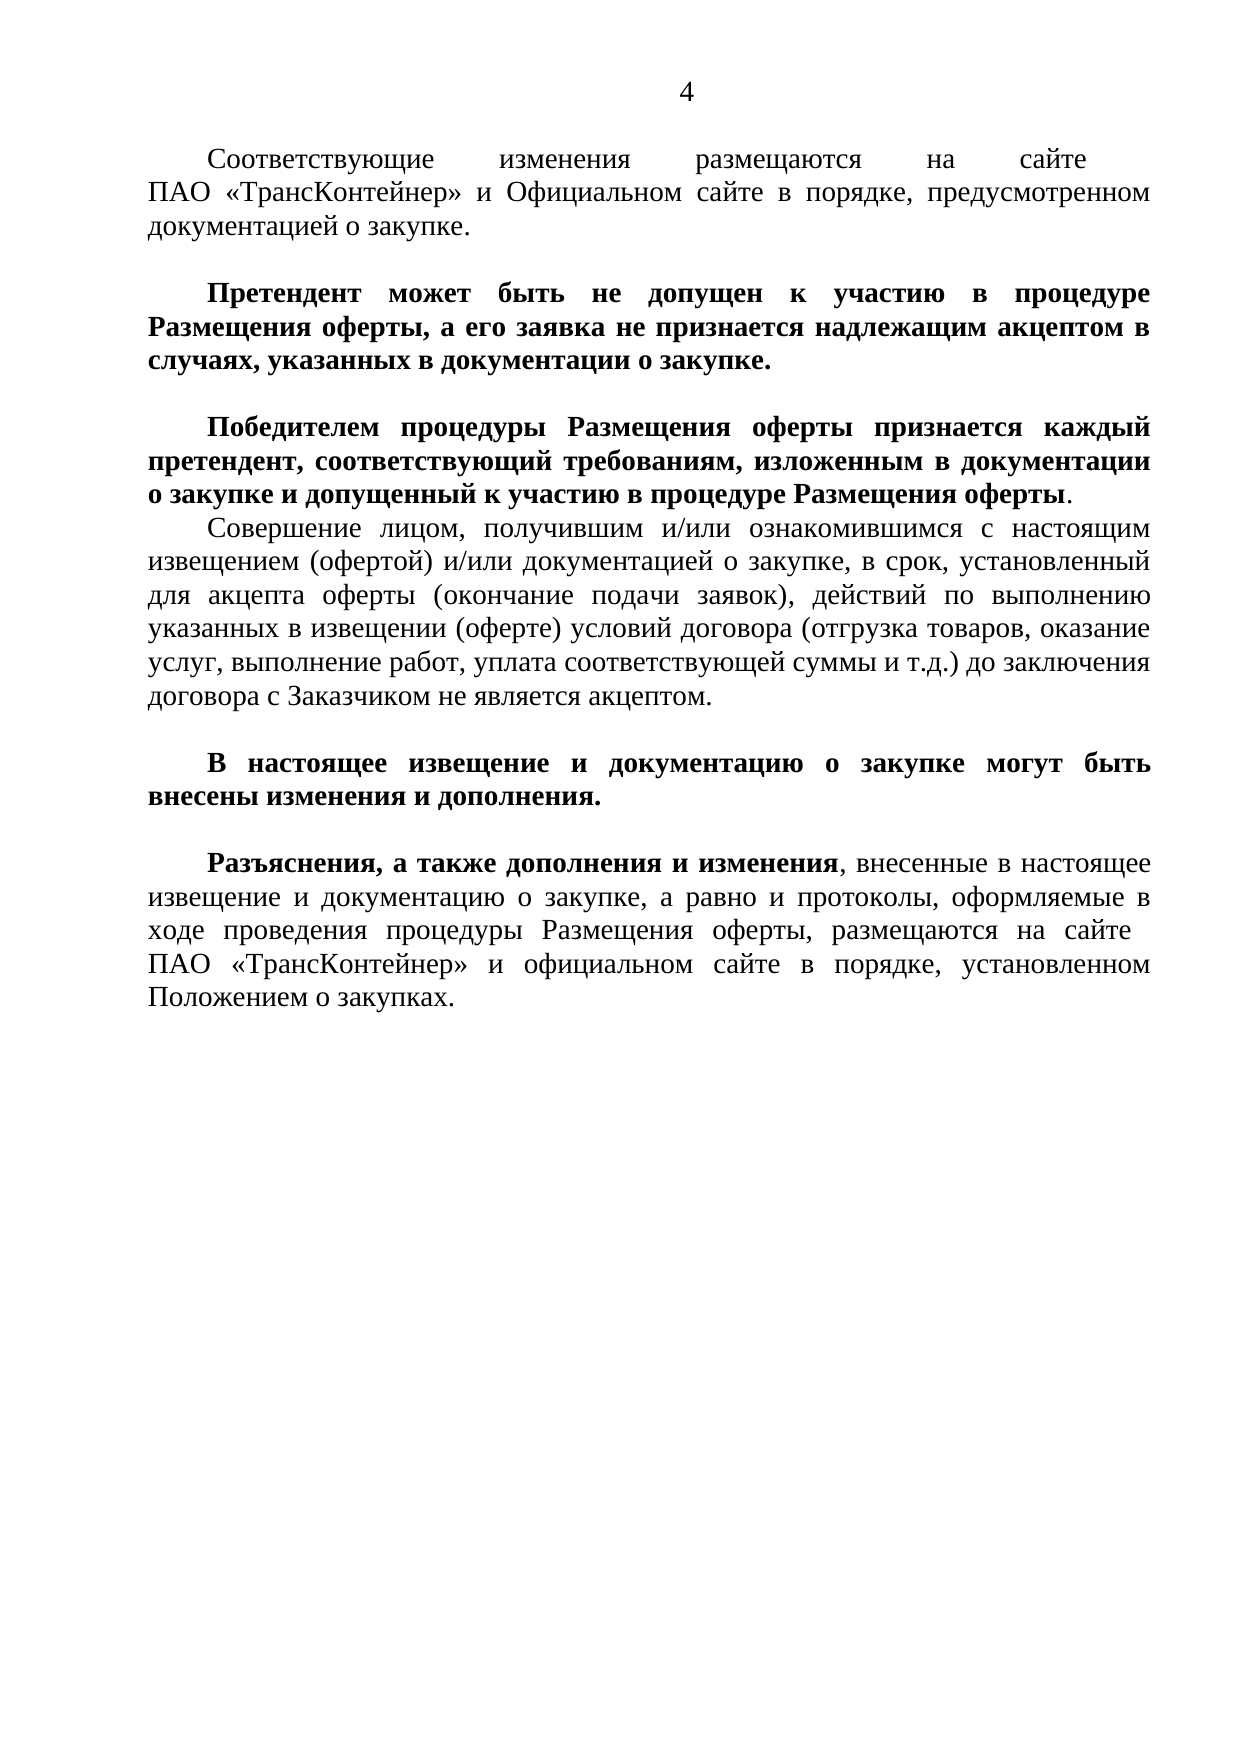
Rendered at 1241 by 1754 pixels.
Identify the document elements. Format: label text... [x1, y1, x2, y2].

text Претендент может быть не допущен к участию в процедуре Размещения оферты, а его заявка не признается надлежащим акцептом в случаях, указанных в документации о закупке. [148, 275, 1152, 376]
text Победителем процедуры Размещения оферты признается каждый претендент, соответствующий требованиям, изложенным в документации о закупке и допущенный к участию в процедуре Размещения оферты. [148, 409, 1152, 510]
text Разъяснения, а также дополнения и изменения, внесенные в настоящее извещение и документацию о закупке, а равно и протоколы, оформляемые в ходе проведения процедуры Размещения оферты, размещаются на сайте ПАО «ТрансКонтейнер» и официальном сайте в порядке, установленном Положением о закупках. [148, 845, 1152, 1013]
text Совершение лицом, получившим и/или ознакомившимся с настоящим извещением (офертой) и/или документацией о закупке, в срок, установленный для акцепта оферты (окончание подачи заявок), действий по выполнению указанных в извещении (оферте) условий договора (отгрузка товаров, оказание услуг, выполнение работ, уплата соответствующей суммы и т.д.) до заключения договора с Заказчиком не является акцептом. [148, 510, 1152, 711]
text Соответствующие изменения размещаются на сайте ПАО «ТрансКонтейнер» и Официальном сайте в порядке, предусмотренном документацией о закупке. [148, 141, 1152, 242]
text В настоящее извещение и документацию о закупке могут быть внесены изменения и дополнения. [148, 745, 1152, 812]
